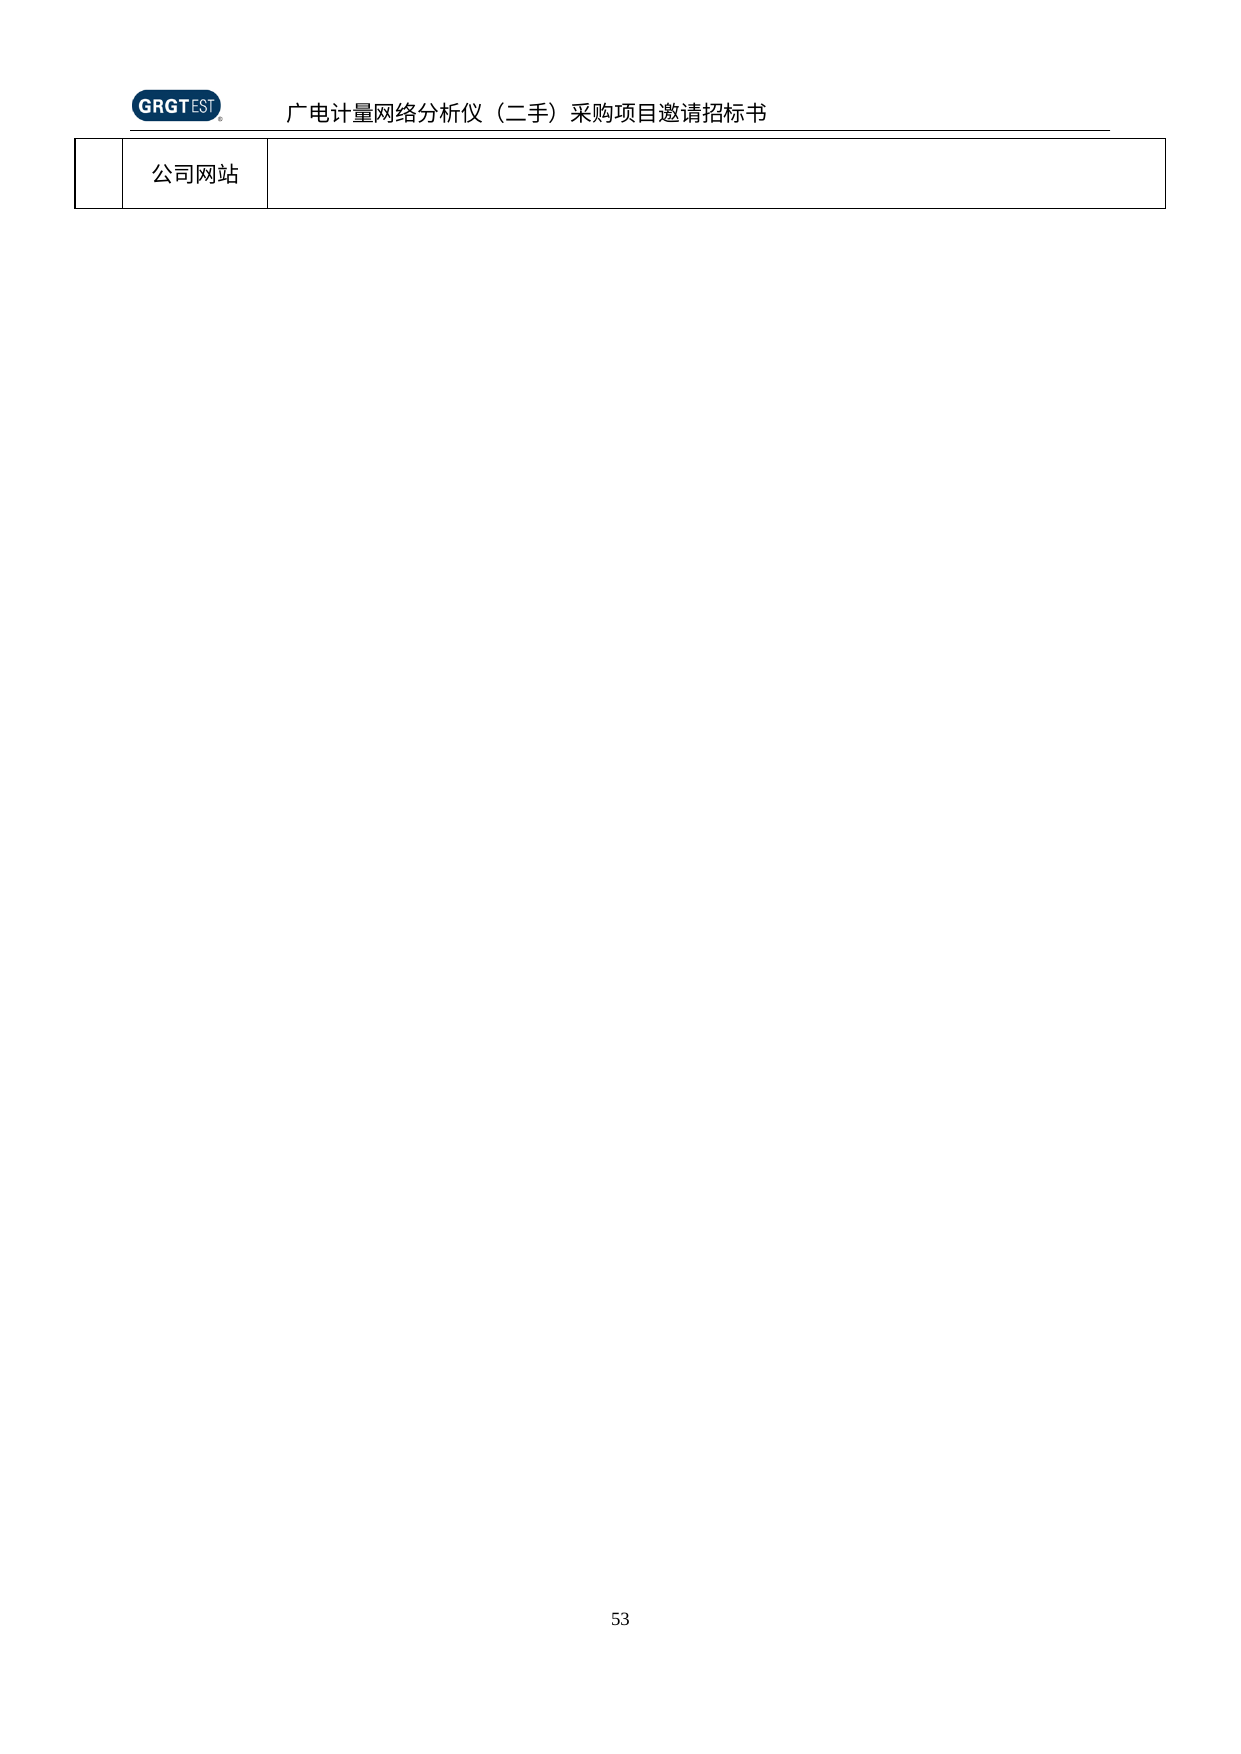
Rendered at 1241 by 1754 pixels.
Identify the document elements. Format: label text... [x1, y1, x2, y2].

picture [129, 88, 224, 122]
table_cell [268, 139, 1165, 207]
table_cell 公司网站 [123, 139, 267, 207]
